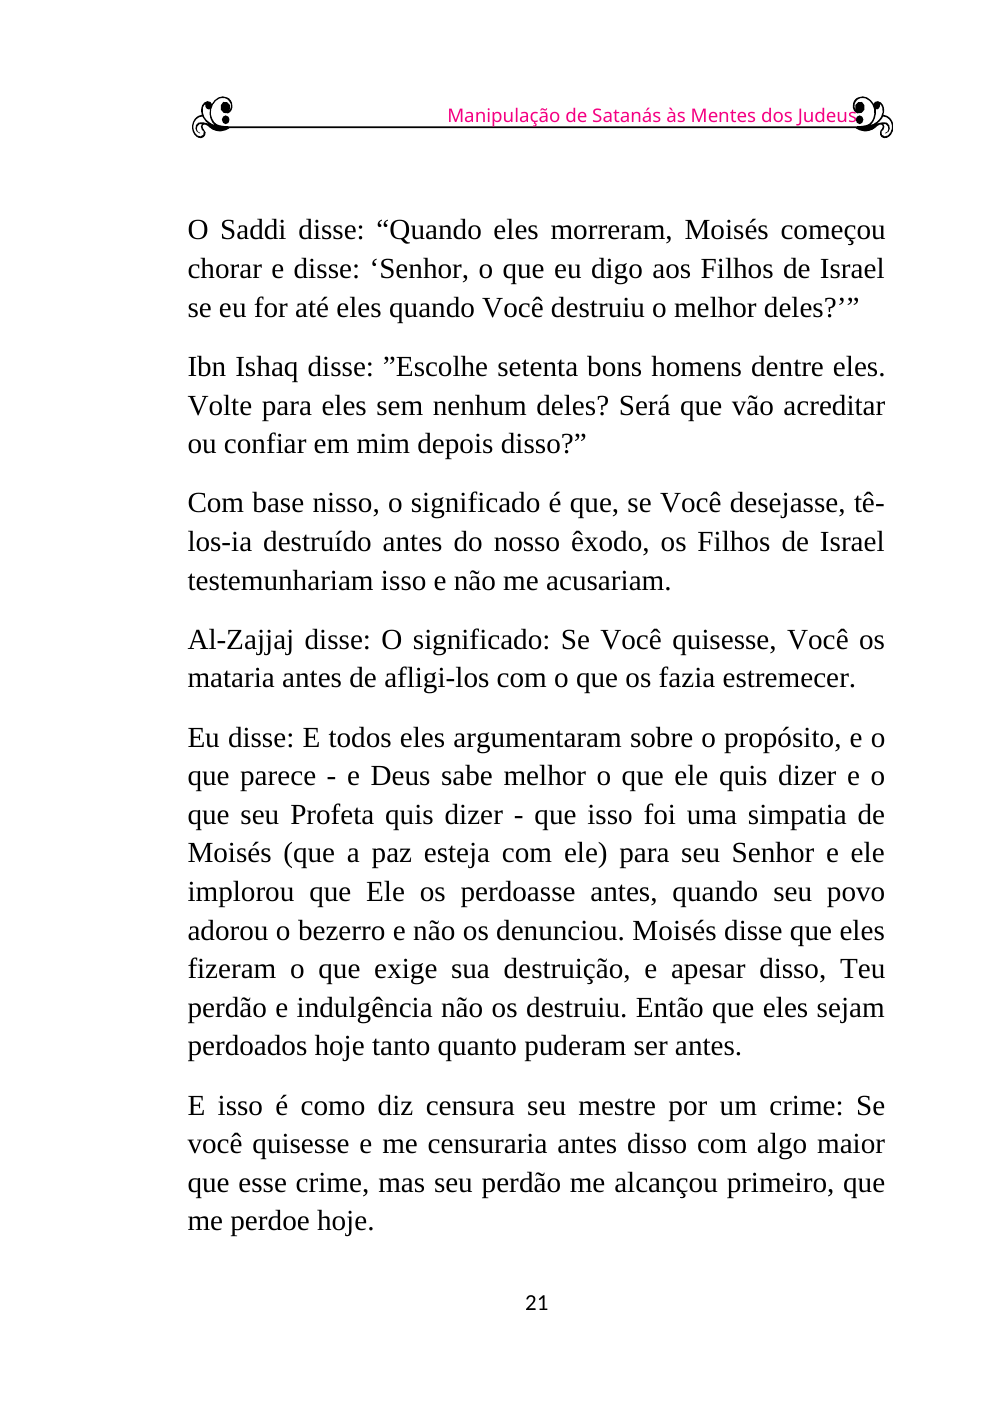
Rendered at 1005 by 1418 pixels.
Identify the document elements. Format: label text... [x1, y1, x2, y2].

text Eu disse: E todos eles argumentaram sobre o propósito, e o que parece - e Deus sabe melhor o que ele quis dizer e o que seu Profeta quis dizer - que isso foi uma simpatia de Moisés (que a paz esteja com ele) para seu Senhor e ele implorou que Ele os perdoasse antes, quando seu povo adorou o bezerro e não os denunciou. Moisés disse que eles fizeram o que exige sua destruição, e apesar disso, Teu perdão e indulgência não os destruiu. Então que eles sejam perdoados hoje tanto quanto puderam ser antes. [187, 720, 886, 1062]
text E isso é como diz censura seu mestre por um crime: Se você quisesse e me censuraria antes disso com algo maior que esse crime, mas seu perdão me alcançou primeiro, que me perdoe hoje. [187, 1088, 886, 1237]
text Al-Zajjaj disse: O significado: Se Você quisesse, Você os mataria antes de afligi-los com o que os fazia estremecer. [187, 622, 886, 694]
text Ibn Ishaq disse: ”Escolhe setenta bons homens dentre eles. Volte para eles sem nenhum deles? Será que vão acreditar ou confiar em mim depois disso?” [187, 349, 886, 460]
text Com base nisso, o significado é que, se Você desejasse, tê-los-ia destruído antes do nosso êxodo, os Filhos de Israel testemunhariam isso e não me acusariam. [187, 486, 886, 596]
text O Saddi disse: “Quando eles morreram, Moisés começou chorar e disse: ‘Senhor, o que eu digo aos Filhos de Israel se eu for até eles quando Você destruiu o melhor deles?’” [187, 213, 886, 323]
